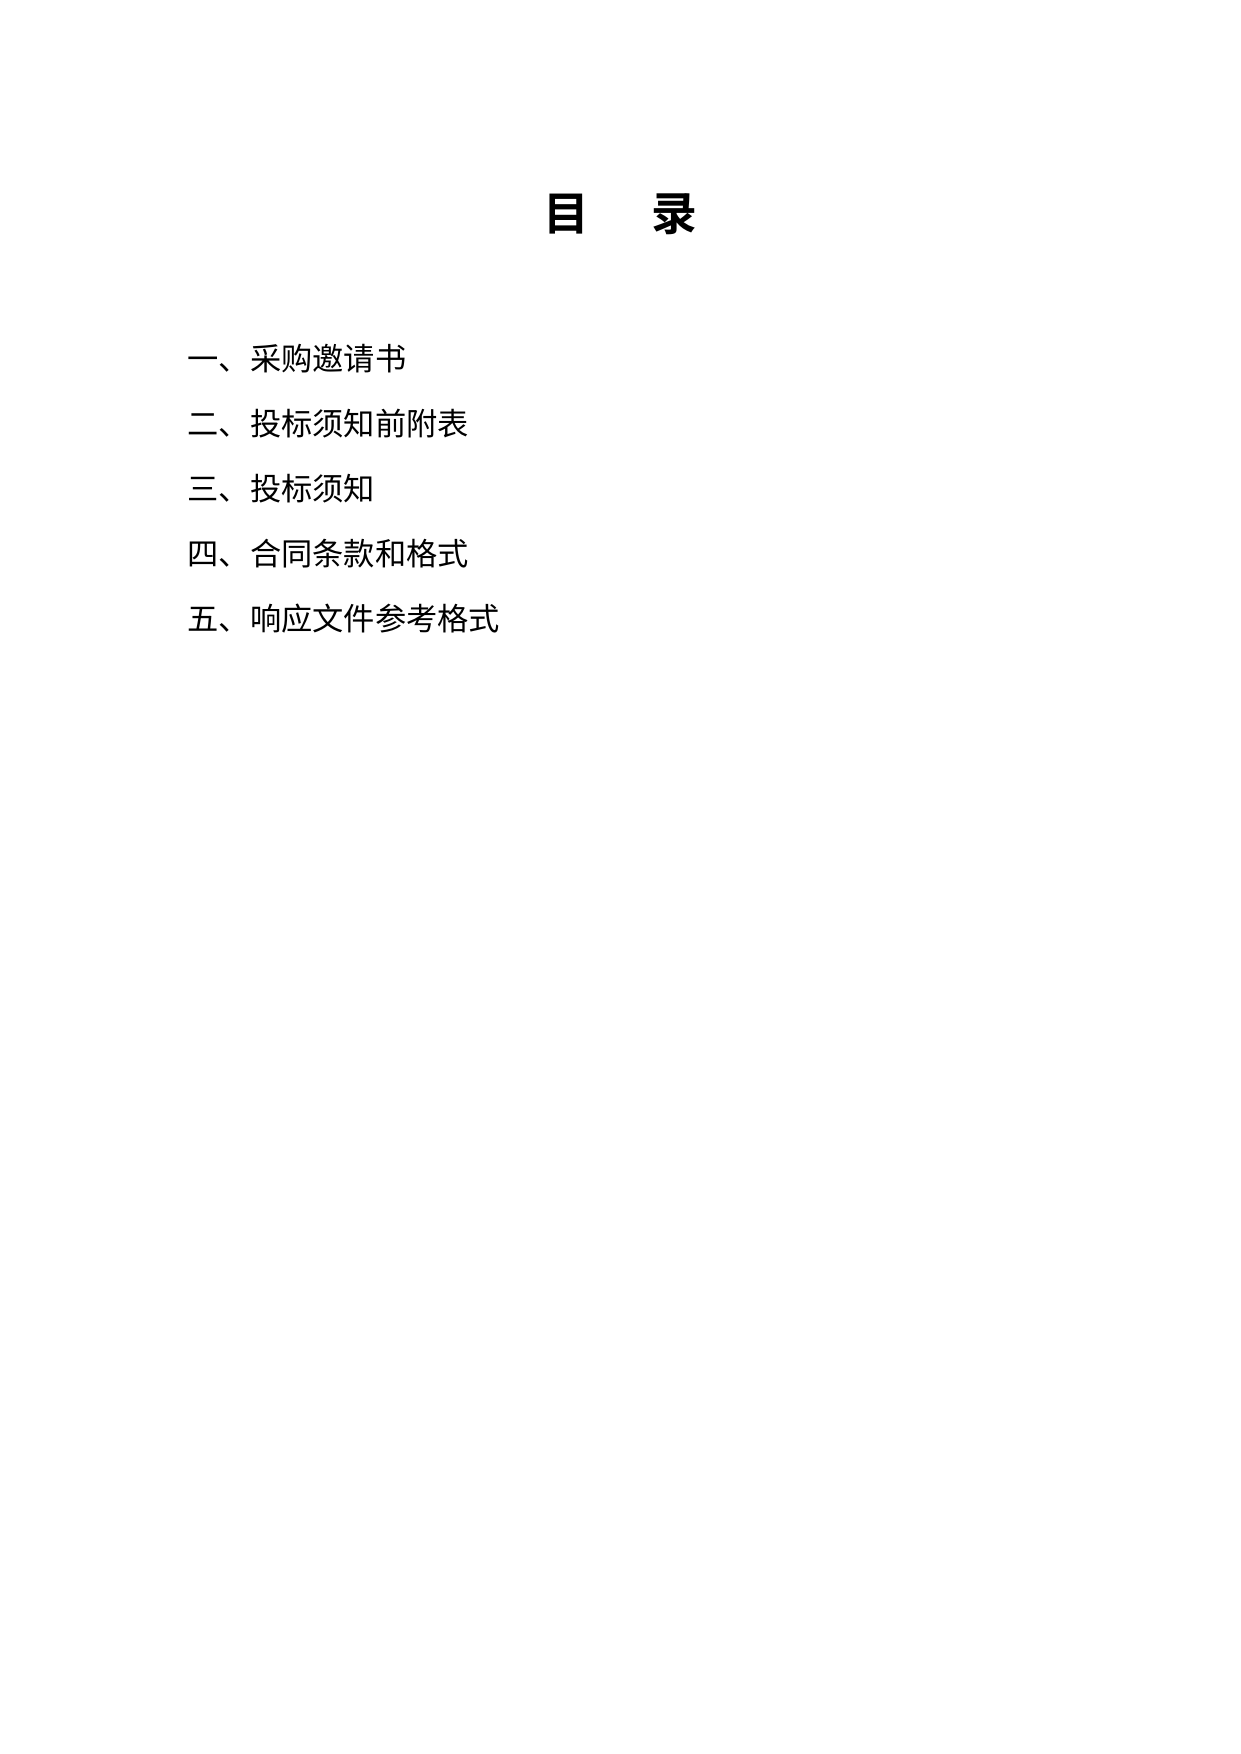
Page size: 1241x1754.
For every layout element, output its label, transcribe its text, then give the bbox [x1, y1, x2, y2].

text 五、响应文件参考格式 [187, 584, 1053, 649]
text 一、采购邀请书 [187, 324, 1053, 389]
text 二、投标须知前附表 [187, 389, 1053, 454]
text 三、投标须知 [187, 454, 1053, 519]
text 四、合同条款和格式 [187, 519, 1053, 584]
text 目 录 [187, 162, 1053, 259]
